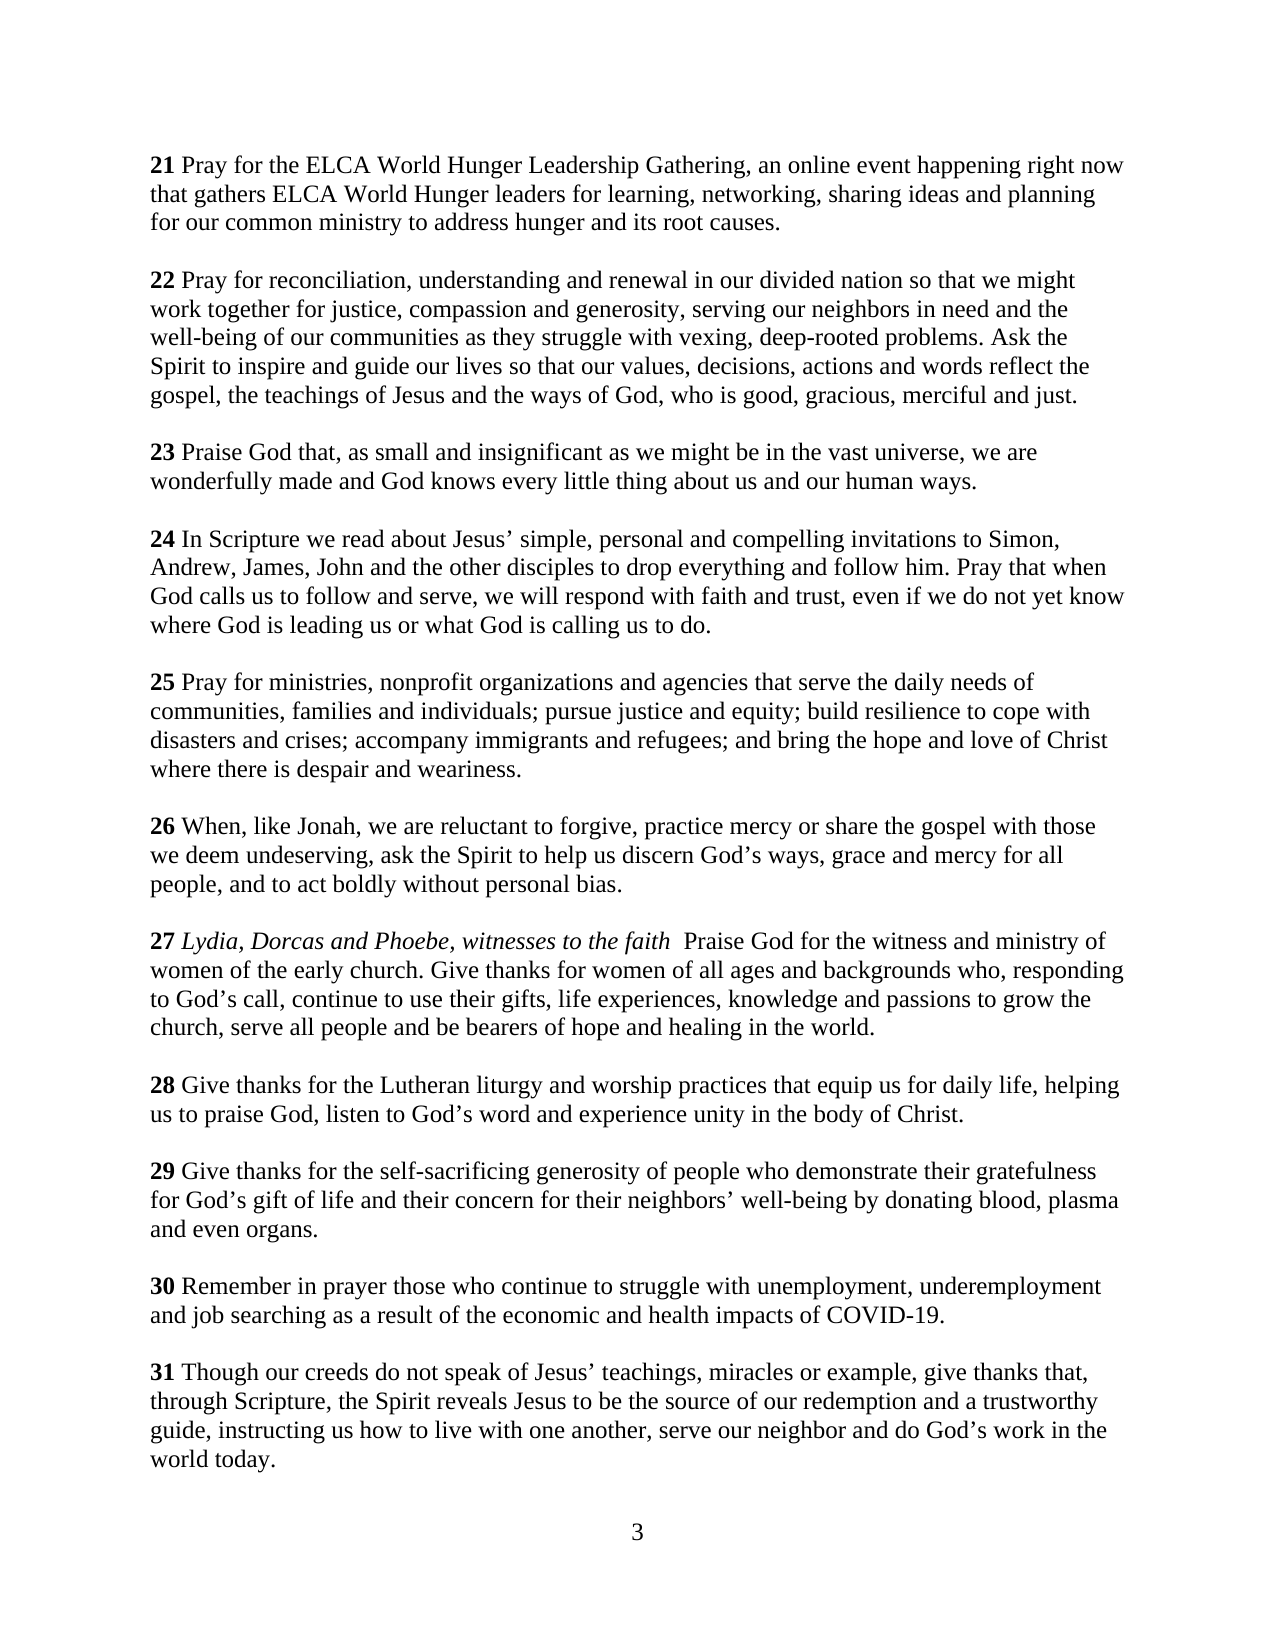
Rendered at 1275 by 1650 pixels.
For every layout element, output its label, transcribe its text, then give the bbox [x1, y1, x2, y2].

text 25 Pray for ministries, nonprofit organizations and agencies that serve the daily needs of communities, families and individuals; pursue justice and equity; build resilience to cope with disasters and crises; accompany immigrants and refugees; and bring the hope and love of Christ where there is despair and weariness. [150, 667, 1125, 782]
text 26 When, like Jonah, we are reluctant to forgive, practice mercy or share the gospel with those we deem undeserving, ask the Spirit to help us discern God’s ways, grace and mercy for all people, and to act boldly without personal bias. [150, 811, 1125, 897]
text 24 In Scripture we read about Jesus’ simple, personal and compelling invitations to Simon, Andrew, James, John and the other disciples to drop everything and follow him. Pray that when God calls us to follow and serve, we will respond with faith and trust, even if we do not yet know where God is leading us or what God is calling us to do. [150, 524, 1125, 639]
text 23 Praise God that, as small and insignificant as we might be in the vast universe, we are wonderfully made and God knows every little thing about us and our human ways. [150, 437, 1125, 495]
text 27 Lydia, Dorcas and Phoebe, witnesses to the faith Praise God for the witness and ministry of women of the early church. Give thanks for women of all ages and backgrounds who, responding to God’s call, continue to use their gifts, life experiences, knowledge and passions to grow the church, serve all people and be bearers of hope and healing in the world. [150, 926, 1125, 1041]
text 29 Give thanks for the self-sacrificing generosity of people who demonstrate their gratefulness for God’s gift of life and their concern for their neighbors’ well-being by donating blood, plasma and even organs. [150, 1156, 1125, 1242]
text 28 Give thanks for the Lutheran liturgy and worship practices that equip us for daily life, helping us to praise God, listen to God’s word and experience unity in the body of Christ. [150, 1070, 1125, 1127]
text 30 Remember in prayer those who continue to struggle with unemployment, underemployment and job searching as a result of the economic and health impacts of COVID-19. [150, 1271, 1125, 1329]
text 31 Though our creeds do not speak of Jesus’ teachings, miracles or example, give thanks that, through Scripture, the Spirit reveals Jesus to be the source of our redemption and a trustworthy guide, instructing us how to live with one another, serve our neighbor and do God’s work in the world today. [150, 1357, 1125, 1472]
text 21 Pray for the ELCA World Hunger Leadership Gathering, an online event happening right now that gathers ELCA World Hunger leaders for learning, networking, sharing ideas and planning for our common ministry to address hunger and its root causes. [150, 150, 1125, 236]
text 22 Pray for reconciliation, understanding and renewal in our divided nation so that we might work together for justice, compassion and generosity, serving our neighbors in need and the well-being of our communities as they struggle with vexing, deep-rooted problems. Ask the Spirit to inspire and guide our lives so that our values, decisions, actions and words reflect the gospel, the teachings of Jesus and the ways of God, who is good, gracious, merciful and just. [150, 265, 1125, 409]
